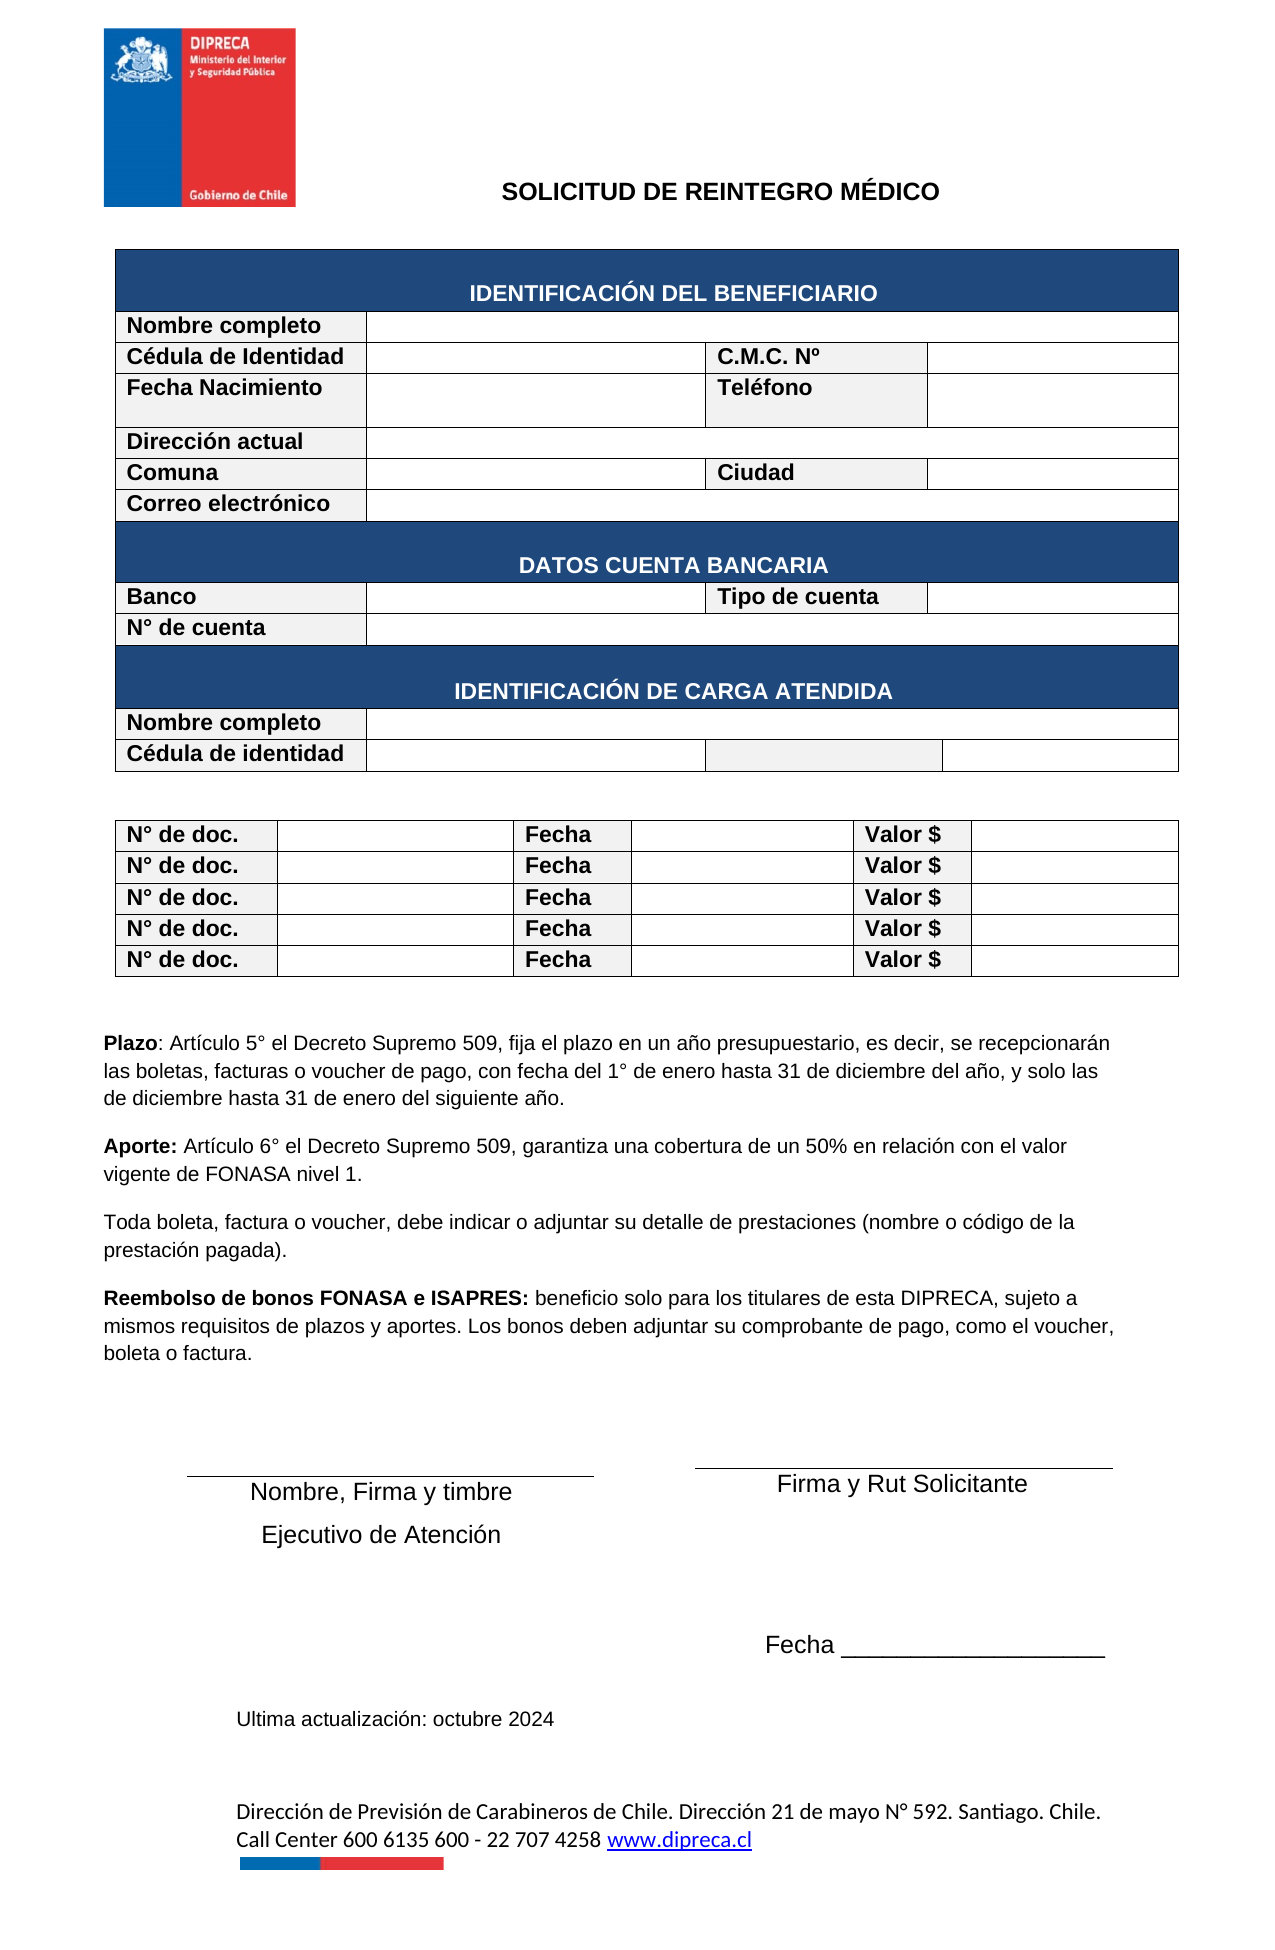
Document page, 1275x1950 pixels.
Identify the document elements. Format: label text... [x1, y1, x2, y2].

table_cell Dirección actual [116, 427, 366, 457]
table_cell Nombre completo [116, 708, 366, 738]
table_cell Nombre completo [116, 310, 366, 341]
table_cell Fecha [514, 914, 631, 944]
table_cell [278, 914, 513, 944]
table_header Firma y Rut Solicitante [695, 1468, 1113, 1575]
table_header Nombre, Firma y timbre Ejecutivo de Atención [187, 1476, 593, 1561]
table_cell IDENTIFICACIÓN DE CARGA ATENDIDA [116, 644, 1178, 707]
picture [240, 1857, 444, 1870]
table_cell [367, 489, 1178, 519]
table_cell [278, 945, 513, 975]
table_cell Correo electrónico [116, 489, 366, 519]
table_cell [367, 739, 705, 769]
table_cell Cédula de Identidad [116, 342, 366, 372]
table_cell Ciudad [706, 458, 927, 488]
text Reembolso de bonos FONASA e ISAPRES: beneficio solo para los titulares de esta DIPRECA, sujeto a mismos requisitos de plazos y aportes. Los bonos deben adjuntar su comprobante de pago, como el voucher, boleta o factura. [103, 1285, 1127, 1364]
table_cell Valor $ [854, 914, 971, 944]
table_cell [367, 310, 1178, 341]
text SOLICITUD DE REINTEGRO MÉDICO [236, 177, 1127, 206]
table_cell N° de doc. [116, 882, 277, 912]
table_cell [972, 945, 1178, 975]
picture [103, 28, 295, 205]
table_cell [367, 458, 705, 488]
table_header Fecha [514, 820, 631, 850]
table_header N° de doc. [116, 820, 277, 850]
table_cell [928, 373, 1178, 426]
table_cell N° de doc. [116, 851, 277, 881]
table_cell Fecha Nacimiento [116, 373, 366, 426]
table_cell Fecha ___________________ [695, 1575, 1113, 1682]
text Toda boleta, factura o voucher, debe indicar o adjuntar su detalle de prestaciones (nombre o código de la prestación pagada). [103, 1209, 1127, 1261]
table_cell N° de doc. [116, 914, 277, 944]
table_cell [928, 458, 1178, 488]
text Plazo: Artículo 5° el Decreto Supremo 509, fija el plazo en un año presupuestario, es decir, se recepcionarán las boletas, facturas o voucher de pago, con fecha del 1° de enero hasta 31 de diciembre del año, y solo las de diciembre hasta 31 de enero del siguiente año. [103, 1030, 1127, 1109]
table_cell Comuna [116, 458, 366, 488]
table_cell [367, 613, 1178, 643]
table_cell [632, 851, 853, 881]
table_cell [706, 739, 942, 769]
table_cell N° de doc. [116, 945, 277, 975]
table_cell [943, 739, 1178, 769]
table_header [632, 820, 853, 850]
table_cell [972, 882, 1178, 912]
table_cell C.M.C. Nº [706, 342, 927, 372]
table_cell [632, 945, 853, 975]
text Ultima actualización: octubre 2024 [236, 1706, 1127, 1729]
table_cell [367, 582, 705, 612]
table_cell Fecha [514, 945, 631, 975]
table_cell [632, 914, 853, 944]
table_header IDENTIFICACIÓN DEL BENEFICIARIO [116, 249, 1178, 309]
table_cell Fecha [514, 882, 631, 912]
table_cell N° de cuenta [116, 613, 366, 643]
table_cell [928, 582, 1178, 612]
table_cell Tipo de cuenta [706, 582, 927, 612]
table_cell Valor $ [854, 882, 971, 912]
table_header [278, 820, 513, 850]
table_cell [367, 373, 705, 426]
table_header [972, 820, 1178, 850]
table_cell [367, 708, 1178, 738]
table_cell [632, 882, 853, 912]
table_cell Cédula de identidad [116, 739, 366, 769]
table_cell [367, 427, 1178, 457]
table_cell [278, 882, 513, 912]
table_cell [278, 851, 513, 881]
table_cell DATOS CUENTA BANCARIA [116, 520, 1178, 581]
table_header Valor $ [854, 820, 971, 850]
table_cell [972, 914, 1178, 944]
table_cell Banco [116, 582, 366, 612]
table_cell Fecha [514, 851, 631, 881]
table_cell Teléfono [706, 373, 927, 426]
table_cell [928, 342, 1178, 372]
table_cell Valor $ [854, 945, 971, 975]
table_cell [367, 342, 705, 372]
table_cell [972, 851, 1178, 881]
text Aporte: Artículo 6° el Decreto Supremo 509, garantiza una cobertura de un 50% en relación con el valor vigente de FONASA nivel 1. [103, 1133, 1127, 1185]
table_cell Valor $ [854, 851, 971, 881]
